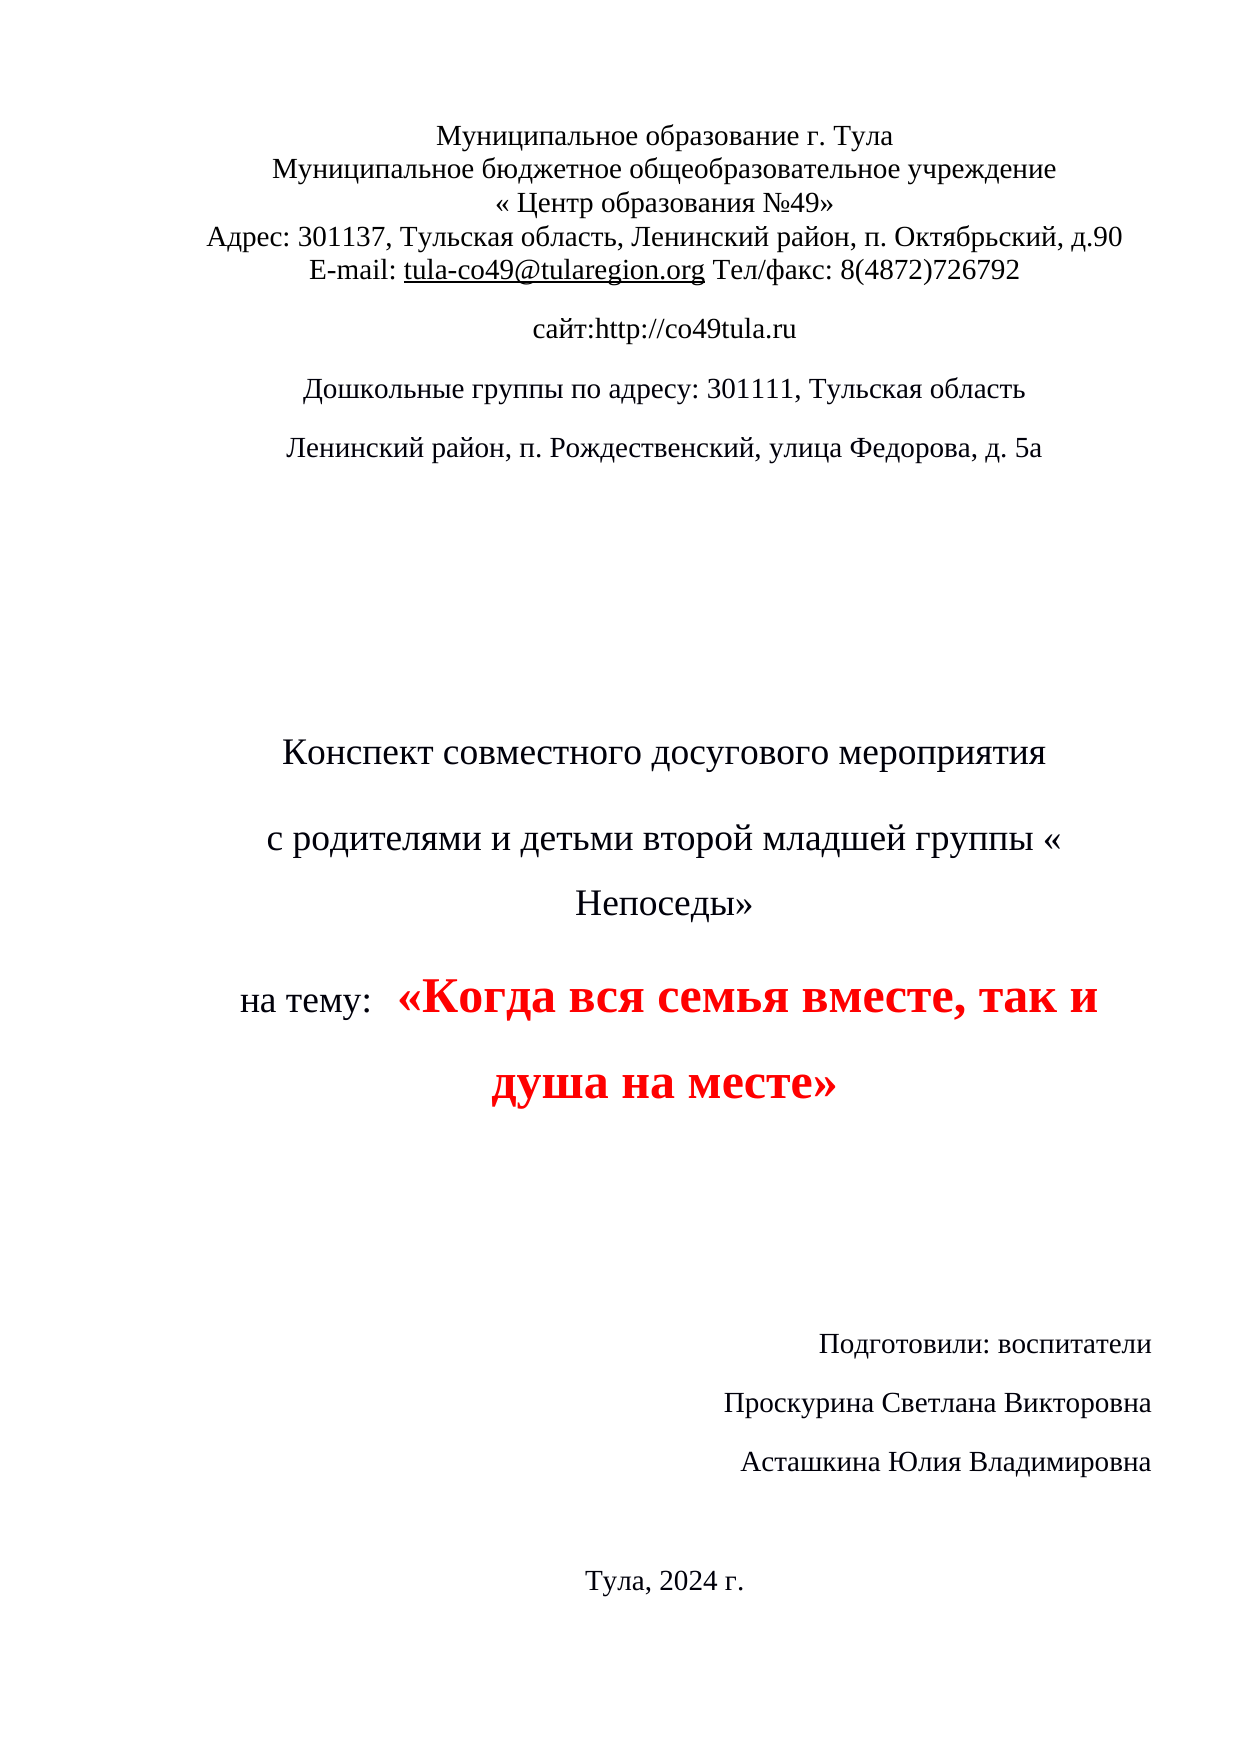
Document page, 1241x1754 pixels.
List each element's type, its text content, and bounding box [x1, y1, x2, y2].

text Дошкольные группы по адресу: 301111, Тульская область [177, 371, 1152, 404]
text « Центр образования №49» [177, 185, 1152, 219]
text Муниципальное образование г. Тула [177, 118, 1152, 152]
text Асташкина Юлия Владимировна [177, 1444, 1152, 1478]
text с родителями и детьми второй младшей группы « Непоседы» [177, 815, 1152, 923]
text Тула, 2024 г. [177, 1563, 1152, 1597]
text сайт:http://co49tula.ru [177, 312, 1152, 345]
text на тему: «Когда вся семья вместе, так и душа на месте» [177, 965, 1152, 1109]
text Муниципальное бюджетное общеобразовательное учреждение [177, 152, 1152, 185]
text Е-mail: tula-co49@tularegion.org Тел/факс: 8(4872)726792 [177, 252, 1152, 286]
text Адрес: 301137, Тульская область, Ленинский район, п. Октябрьский, д.90 [177, 219, 1152, 252]
text Конспект совместного досугового мероприятия [177, 730, 1152, 773]
text Ленинский район, п. Рождественский, улица Федорова, д. 5а [177, 430, 1152, 464]
text Проскурина Светлана Викторовна [177, 1385, 1152, 1419]
text Подготовили: воспитатели [177, 1326, 1152, 1359]
